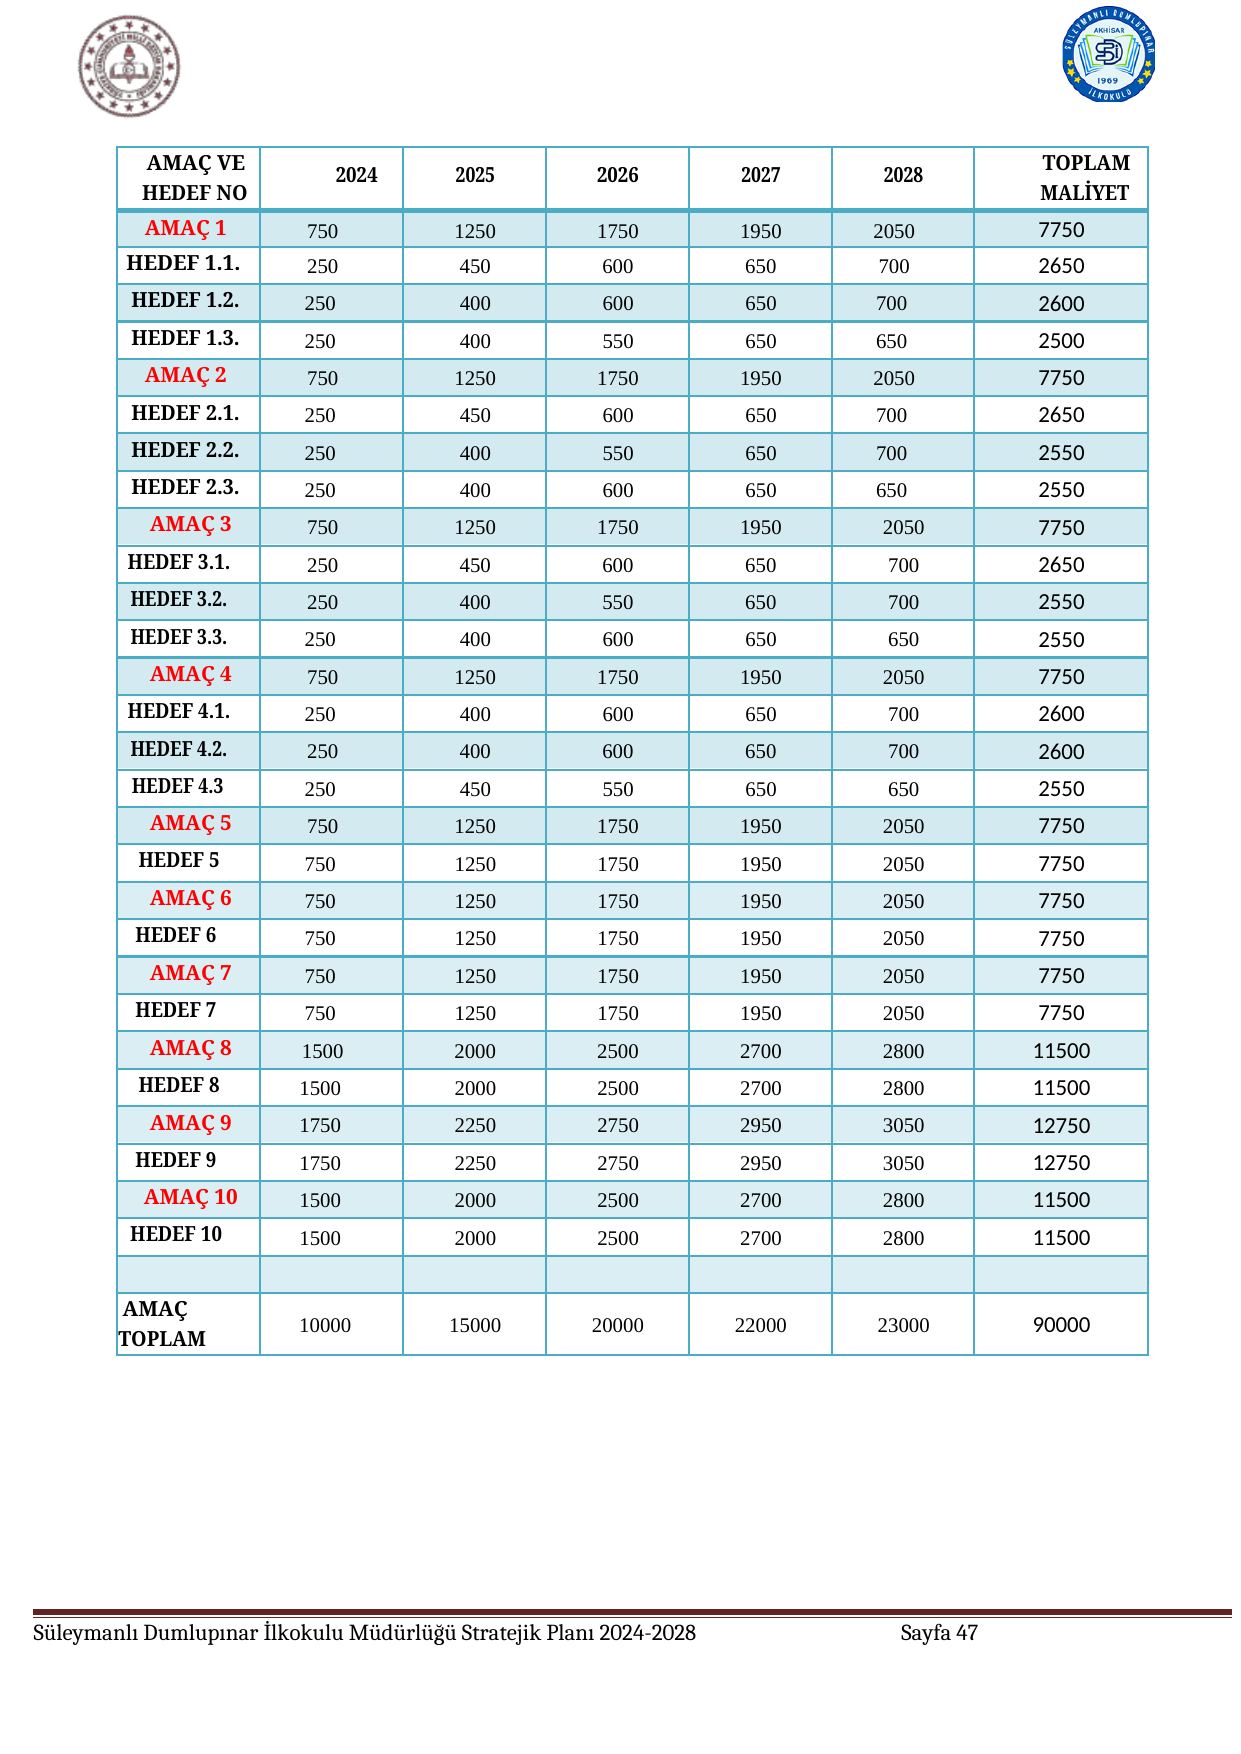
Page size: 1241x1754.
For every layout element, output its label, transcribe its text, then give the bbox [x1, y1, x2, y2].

table_cell 2600 [975, 285, 1147, 320]
table_cell AMAÇ 9 [118, 1107, 259, 1142]
table_cell 2000 [404, 1070, 545, 1105]
table_cell 2250 [404, 1145, 545, 1180]
table_cell 2500 [547, 1070, 688, 1105]
table_cell 650 [690, 248, 831, 283]
table_cell 2250 [404, 1107, 545, 1142]
table_cell 2050 [833, 995, 973, 1030]
table_cell HEDEF 3.2. [118, 584, 259, 619]
table_cell 2550 [975, 771, 1147, 806]
table_cell 2700 [690, 1219, 831, 1254]
table_cell 600 [547, 397, 688, 432]
table_cell 650 [690, 472, 831, 507]
table_cell 1950 [690, 995, 831, 1030]
table_cell 700 [833, 696, 973, 731]
table_cell 1250 [404, 845, 545, 881]
table_cell 2550 [975, 434, 1147, 470]
table_cell 700 [833, 733, 973, 768]
table_cell 2600 [975, 733, 1147, 768]
table_cell 1250 [404, 360, 545, 395]
table_cell 250 [261, 771, 402, 806]
table_cell 23000 [833, 1294, 973, 1354]
table_cell 650 [690, 285, 831, 320]
table_cell HEDEF 2.1. [118, 397, 259, 432]
table_cell 650 [833, 771, 973, 806]
table_cell 90000 [975, 1294, 1147, 1354]
table_cell HEDEF 4.2. [118, 733, 259, 768]
table_cell 650 [690, 771, 831, 806]
table_cell 1750 [547, 659, 688, 694]
table_cell 700 [833, 434, 973, 470]
table_cell 700 [833, 248, 973, 283]
table_cell 7750 [975, 509, 1147, 544]
table_cell 650 [833, 621, 973, 656]
table_cell 250 [261, 472, 402, 507]
table_cell 650 [690, 434, 831, 470]
table_cell 7750 [975, 883, 1147, 918]
table_header 2026 [547, 148, 688, 208]
table_cell 750 [261, 509, 402, 544]
table_cell 1250 [404, 659, 545, 694]
table_cell 2050 [833, 213, 973, 246]
table_cell 1750 [547, 883, 688, 918]
table_cell 750 [261, 213, 402, 246]
table_cell 2700 [690, 1182, 831, 1217]
table_cell 2050 [833, 659, 973, 694]
table_cell 2800 [833, 1182, 973, 1217]
table_cell HEDEF 2.2. [118, 434, 259, 470]
table_cell 400 [404, 696, 545, 731]
table_cell 600 [547, 621, 688, 656]
table_cell 1950 [690, 659, 831, 694]
table_cell 2050 [833, 360, 973, 395]
table_cell 11500 [975, 1070, 1147, 1105]
table_cell [975, 1257, 1147, 1292]
table_cell 1250 [404, 958, 545, 993]
picture [1061, 6, 1155, 101]
table_cell 400 [404, 323, 545, 358]
table_cell 1500 [261, 1070, 402, 1105]
table_cell 2550 [975, 584, 1147, 619]
table_cell HEDEF 10 [118, 1219, 259, 1254]
table_header 2025 [404, 148, 545, 208]
table_cell 1750 [547, 958, 688, 993]
table_cell 1250 [404, 920, 545, 955]
table_cell 600 [547, 547, 688, 582]
table_cell HEDEF 6 [118, 920, 259, 955]
table_cell AMAÇ 6 [118, 883, 259, 918]
table_cell 7750 [975, 995, 1147, 1030]
table_cell HEDEF 2.3. [118, 472, 259, 507]
table_cell HEDEF 1.1. [118, 248, 259, 283]
table_cell 1250 [404, 213, 545, 246]
table_cell AMAÇ 2 [118, 360, 259, 395]
table_cell 11500 [975, 1219, 1147, 1254]
table_cell 1750 [547, 995, 688, 1030]
table_header AMAÇ VE HEDEF NO [118, 148, 259, 208]
table_cell 400 [404, 733, 545, 768]
table_cell 7750 [975, 213, 1147, 246]
table_cell 2550 [975, 621, 1147, 656]
table_cell HEDEF 8 [118, 1070, 259, 1105]
table_cell 450 [404, 547, 545, 582]
table_cell 450 [404, 248, 545, 283]
table_cell 2650 [975, 547, 1147, 582]
table_cell 750 [261, 659, 402, 694]
table_cell 1750 [547, 360, 688, 395]
table_cell 400 [404, 584, 545, 619]
table_cell HEDEF 3.1. [118, 547, 259, 582]
table_cell 2750 [547, 1107, 688, 1142]
table_cell 750 [261, 995, 402, 1030]
table_cell 2500 [547, 1182, 688, 1217]
table_cell 10000 [261, 1294, 402, 1354]
table_cell 7750 [975, 958, 1147, 993]
table_cell 7750 [975, 659, 1147, 694]
table_cell 250 [261, 621, 402, 656]
table_cell [404, 1257, 545, 1292]
table_cell 1950 [690, 958, 831, 993]
table_cell HEDEF 1.3. [118, 323, 259, 358]
table_header 2027 [690, 148, 831, 208]
table_cell 1750 [547, 213, 688, 246]
table_cell 250 [261, 434, 402, 470]
table_cell 2500 [975, 323, 1147, 358]
table_cell HEDEF 4.1. [118, 696, 259, 731]
table_cell 11500 [975, 1182, 1147, 1217]
table_cell 7750 [975, 808, 1147, 843]
table_cell AMAÇ 3 [118, 509, 259, 544]
table_cell 1950 [690, 883, 831, 918]
table_cell 250 [261, 547, 402, 582]
table_cell 700 [833, 397, 973, 432]
table_cell 2750 [547, 1145, 688, 1180]
table_cell 2650 [975, 248, 1147, 283]
table_cell [833, 1257, 973, 1292]
table_cell 2500 [547, 1219, 688, 1254]
table_cell 700 [833, 285, 973, 320]
table_cell 15000 [404, 1294, 545, 1354]
table_cell 2000 [404, 1219, 545, 1254]
table_header 2024 [261, 148, 402, 208]
table_cell 2800 [833, 1219, 973, 1254]
table_cell 3050 [833, 1107, 973, 1142]
table_cell 2550 [975, 472, 1147, 507]
table_cell 250 [261, 584, 402, 619]
table_cell 250 [261, 733, 402, 768]
table_cell 2050 [833, 808, 973, 843]
table_cell 1950 [690, 845, 831, 881]
table_cell 600 [547, 285, 688, 320]
table_cell 2800 [833, 1032, 973, 1068]
table_cell 1250 [404, 883, 545, 918]
table_cell 650 [690, 621, 831, 656]
table_cell 550 [547, 323, 688, 358]
table_cell 250 [261, 323, 402, 358]
table_cell 1250 [404, 509, 545, 544]
table_cell 650 [690, 323, 831, 358]
table_cell 2050 [833, 920, 973, 955]
table_cell 550 [547, 584, 688, 619]
table_cell 400 [404, 621, 545, 656]
table_cell 650 [690, 547, 831, 582]
table_cell 600 [547, 248, 688, 283]
table_cell 2050 [833, 883, 973, 918]
table_cell AMAÇ 1 [118, 213, 259, 246]
table_cell 400 [404, 434, 545, 470]
table_cell 400 [404, 472, 545, 507]
table_cell 650 [690, 397, 831, 432]
table_cell 1500 [261, 1219, 402, 1254]
table_cell 2700 [690, 1070, 831, 1105]
table_cell [118, 1257, 259, 1292]
table_cell 1750 [547, 509, 688, 544]
table_cell 2950 [690, 1145, 831, 1180]
table_cell 1950 [690, 213, 831, 246]
table_cell 1950 [690, 808, 831, 843]
table_cell 2000 [404, 1032, 545, 1068]
table_cell 12750 [975, 1107, 1147, 1142]
table_cell 2700 [690, 1032, 831, 1068]
table_cell 750 [261, 808, 402, 843]
table_cell 2050 [833, 509, 973, 544]
table_cell 1750 [261, 1145, 402, 1180]
table_cell HEDEF 5 [118, 845, 259, 881]
table_cell 1500 [261, 1032, 402, 1068]
table_cell 600 [547, 696, 688, 731]
table_cell 650 [833, 472, 973, 507]
table_cell 1750 [261, 1107, 402, 1142]
table_cell 1750 [547, 920, 688, 955]
table_cell 1750 [547, 808, 688, 843]
table_header TOPLAM MALİYET [975, 148, 1147, 208]
table_cell [261, 1257, 402, 1292]
table_cell 650 [690, 584, 831, 619]
table_cell AMAÇ 10 [118, 1182, 259, 1217]
table_header 2028 [833, 148, 973, 208]
table_cell 1950 [690, 509, 831, 544]
table_cell 650 [690, 696, 831, 731]
table_cell 20000 [547, 1294, 688, 1354]
table_cell 1950 [690, 360, 831, 395]
table_cell HEDEF 7 [118, 995, 259, 1030]
table_cell 2500 [547, 1032, 688, 1068]
table_cell 750 [261, 360, 402, 395]
table_cell [547, 1257, 688, 1292]
table_cell 1950 [690, 920, 831, 955]
table_cell 750 [261, 958, 402, 993]
table_cell 7750 [975, 920, 1147, 955]
table_cell 1500 [261, 1182, 402, 1217]
table_cell HEDEF 9 [118, 1145, 259, 1180]
table_cell 250 [261, 696, 402, 731]
table_cell 450 [404, 397, 545, 432]
table_cell 12750 [975, 1145, 1147, 1180]
table_cell 400 [404, 285, 545, 320]
table_cell 250 [261, 248, 402, 283]
table_cell 450 [404, 771, 545, 806]
table_cell 2600 [975, 696, 1147, 731]
table_cell 650 [690, 733, 831, 768]
table_cell 650 [833, 323, 973, 358]
table_cell 2050 [833, 845, 973, 881]
table_cell 1250 [404, 995, 545, 1030]
table_cell 11500 [975, 1032, 1147, 1068]
table_cell AMAÇ 5 [118, 808, 259, 843]
table_cell 250 [261, 285, 402, 320]
table_cell AMAÇ 7 [118, 958, 259, 993]
table_cell 750 [261, 845, 402, 881]
table_cell 600 [547, 733, 688, 768]
table_cell 550 [547, 771, 688, 806]
table_cell HEDEF 3.3. [118, 621, 259, 656]
table_cell 600 [547, 472, 688, 507]
table_cell 550 [547, 434, 688, 470]
table_cell AMAÇ 8 [118, 1032, 259, 1068]
table_cell 750 [261, 920, 402, 955]
table_cell [690, 1257, 831, 1292]
table_cell 1250 [404, 808, 545, 843]
table_cell 250 [261, 397, 402, 432]
table_cell 22000 [690, 1294, 831, 1354]
table_cell 700 [833, 584, 973, 619]
table_cell 7750 [975, 845, 1147, 881]
table_cell 2000 [404, 1182, 545, 1217]
table_cell 2950 [690, 1107, 831, 1142]
picture [75, 13, 183, 120]
table_cell 700 [833, 547, 973, 582]
table_cell 2650 [975, 397, 1147, 432]
table_cell AMAÇ 4 [118, 659, 259, 694]
table_cell AMAÇ TOPLAM [118, 1294, 259, 1354]
table_cell 3050 [833, 1145, 973, 1180]
table_cell 750 [261, 883, 402, 918]
table_cell 2050 [833, 958, 973, 993]
table_cell 1750 [547, 845, 688, 881]
table_cell 7750 [975, 360, 1147, 395]
table_cell HEDEF 4.3 [118, 771, 259, 806]
table_cell 2800 [833, 1070, 973, 1105]
table_cell HEDEF 1.2. [118, 285, 259, 320]
